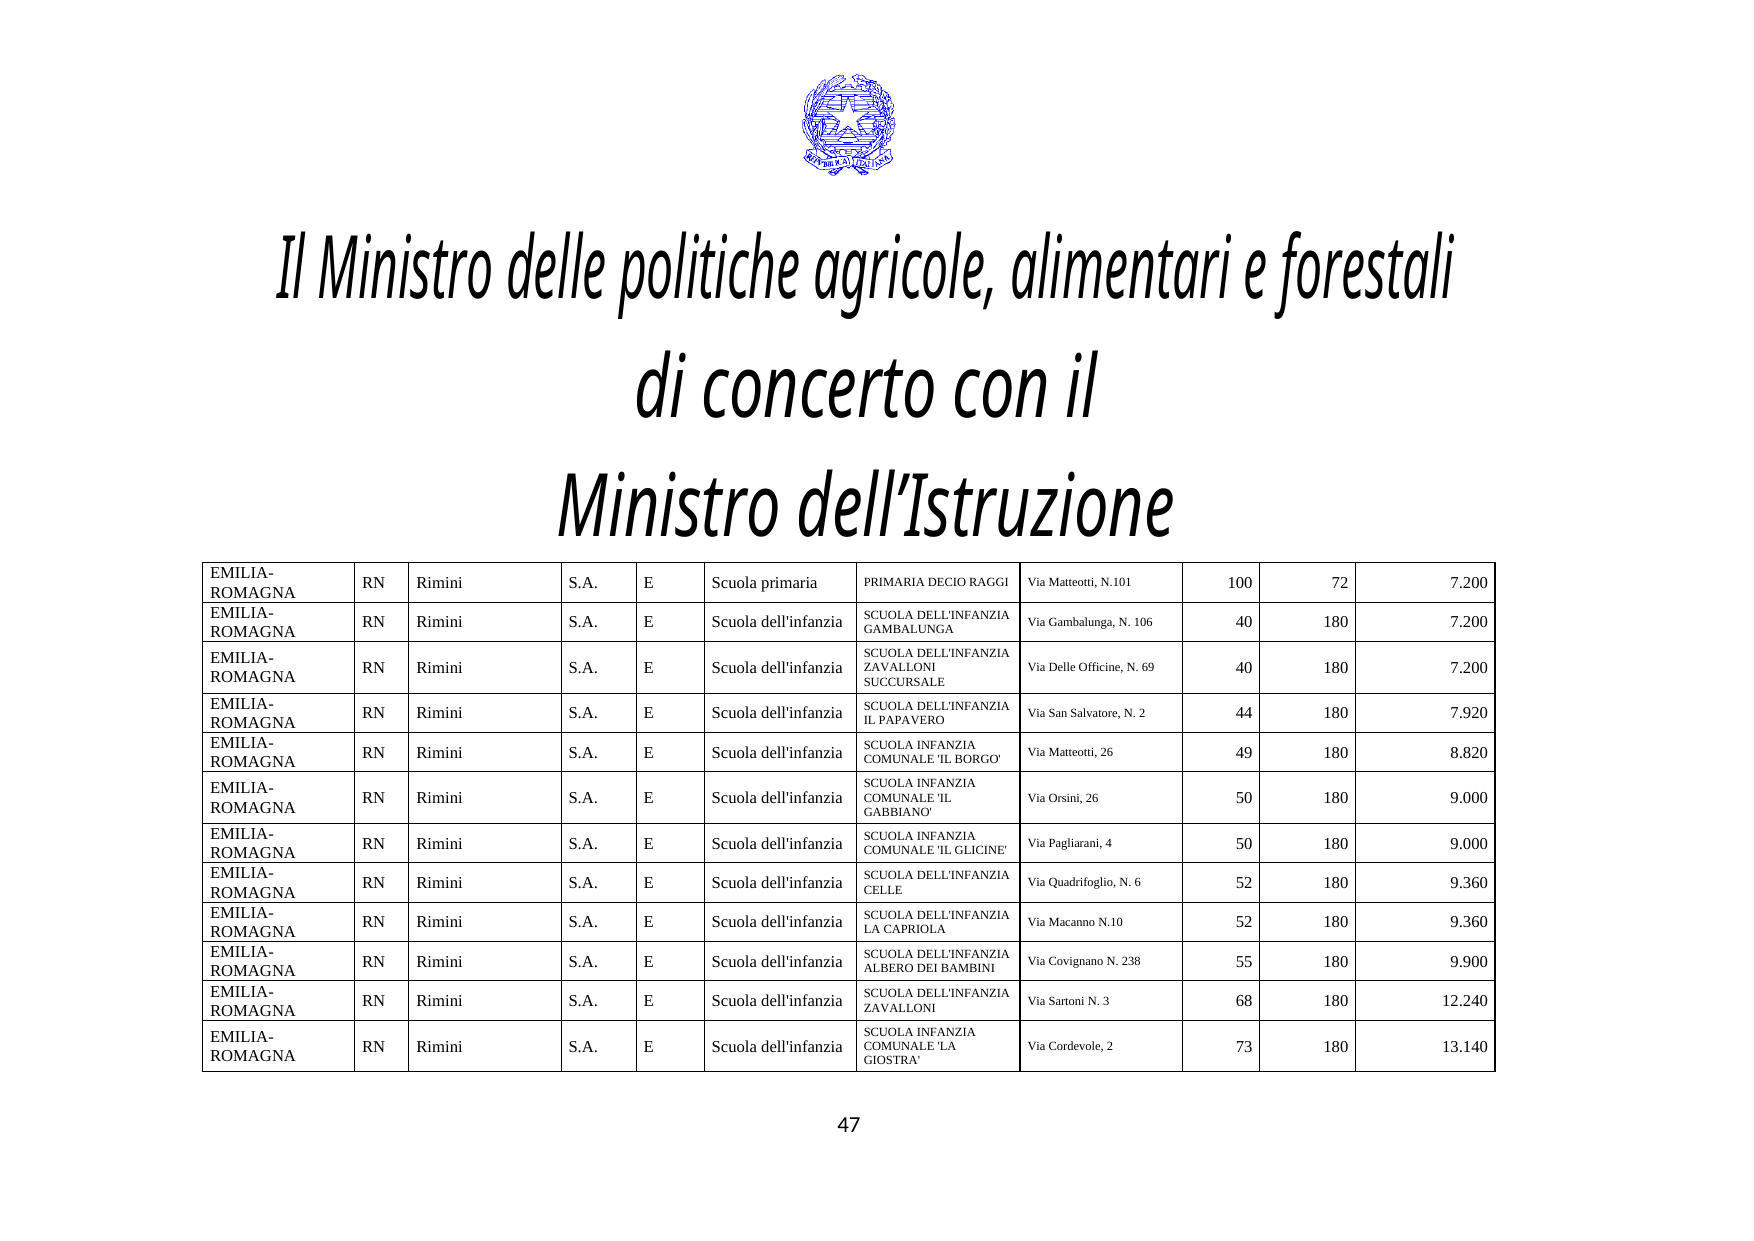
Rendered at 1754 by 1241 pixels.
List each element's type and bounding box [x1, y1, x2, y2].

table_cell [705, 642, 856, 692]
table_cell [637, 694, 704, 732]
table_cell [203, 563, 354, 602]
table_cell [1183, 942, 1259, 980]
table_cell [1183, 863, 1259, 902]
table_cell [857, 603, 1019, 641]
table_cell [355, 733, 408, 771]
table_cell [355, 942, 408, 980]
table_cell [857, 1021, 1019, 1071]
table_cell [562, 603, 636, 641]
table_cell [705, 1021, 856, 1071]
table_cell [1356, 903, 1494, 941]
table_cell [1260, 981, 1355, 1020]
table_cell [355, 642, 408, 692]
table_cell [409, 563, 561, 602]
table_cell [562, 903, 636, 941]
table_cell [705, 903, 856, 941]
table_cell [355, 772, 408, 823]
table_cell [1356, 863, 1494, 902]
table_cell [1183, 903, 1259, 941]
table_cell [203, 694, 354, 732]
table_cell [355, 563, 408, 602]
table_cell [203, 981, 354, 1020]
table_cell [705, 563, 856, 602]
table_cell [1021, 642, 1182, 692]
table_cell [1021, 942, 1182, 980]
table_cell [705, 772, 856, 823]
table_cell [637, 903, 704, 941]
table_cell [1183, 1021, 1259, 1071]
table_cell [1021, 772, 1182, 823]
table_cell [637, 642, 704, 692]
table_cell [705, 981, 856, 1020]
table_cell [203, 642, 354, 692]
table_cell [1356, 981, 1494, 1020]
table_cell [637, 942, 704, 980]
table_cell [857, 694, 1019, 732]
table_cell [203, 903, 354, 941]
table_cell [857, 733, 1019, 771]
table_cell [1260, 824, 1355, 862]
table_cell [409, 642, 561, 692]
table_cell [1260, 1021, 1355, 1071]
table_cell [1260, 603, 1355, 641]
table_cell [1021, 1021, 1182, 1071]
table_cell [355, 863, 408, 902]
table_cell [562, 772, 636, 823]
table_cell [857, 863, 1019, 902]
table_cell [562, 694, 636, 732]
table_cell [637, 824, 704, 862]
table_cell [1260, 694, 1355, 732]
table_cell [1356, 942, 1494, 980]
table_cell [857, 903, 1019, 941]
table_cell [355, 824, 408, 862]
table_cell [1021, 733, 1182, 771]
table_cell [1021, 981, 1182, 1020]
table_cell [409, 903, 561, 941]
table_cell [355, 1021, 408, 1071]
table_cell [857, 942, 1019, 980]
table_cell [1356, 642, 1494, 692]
picture [801, 73, 896, 177]
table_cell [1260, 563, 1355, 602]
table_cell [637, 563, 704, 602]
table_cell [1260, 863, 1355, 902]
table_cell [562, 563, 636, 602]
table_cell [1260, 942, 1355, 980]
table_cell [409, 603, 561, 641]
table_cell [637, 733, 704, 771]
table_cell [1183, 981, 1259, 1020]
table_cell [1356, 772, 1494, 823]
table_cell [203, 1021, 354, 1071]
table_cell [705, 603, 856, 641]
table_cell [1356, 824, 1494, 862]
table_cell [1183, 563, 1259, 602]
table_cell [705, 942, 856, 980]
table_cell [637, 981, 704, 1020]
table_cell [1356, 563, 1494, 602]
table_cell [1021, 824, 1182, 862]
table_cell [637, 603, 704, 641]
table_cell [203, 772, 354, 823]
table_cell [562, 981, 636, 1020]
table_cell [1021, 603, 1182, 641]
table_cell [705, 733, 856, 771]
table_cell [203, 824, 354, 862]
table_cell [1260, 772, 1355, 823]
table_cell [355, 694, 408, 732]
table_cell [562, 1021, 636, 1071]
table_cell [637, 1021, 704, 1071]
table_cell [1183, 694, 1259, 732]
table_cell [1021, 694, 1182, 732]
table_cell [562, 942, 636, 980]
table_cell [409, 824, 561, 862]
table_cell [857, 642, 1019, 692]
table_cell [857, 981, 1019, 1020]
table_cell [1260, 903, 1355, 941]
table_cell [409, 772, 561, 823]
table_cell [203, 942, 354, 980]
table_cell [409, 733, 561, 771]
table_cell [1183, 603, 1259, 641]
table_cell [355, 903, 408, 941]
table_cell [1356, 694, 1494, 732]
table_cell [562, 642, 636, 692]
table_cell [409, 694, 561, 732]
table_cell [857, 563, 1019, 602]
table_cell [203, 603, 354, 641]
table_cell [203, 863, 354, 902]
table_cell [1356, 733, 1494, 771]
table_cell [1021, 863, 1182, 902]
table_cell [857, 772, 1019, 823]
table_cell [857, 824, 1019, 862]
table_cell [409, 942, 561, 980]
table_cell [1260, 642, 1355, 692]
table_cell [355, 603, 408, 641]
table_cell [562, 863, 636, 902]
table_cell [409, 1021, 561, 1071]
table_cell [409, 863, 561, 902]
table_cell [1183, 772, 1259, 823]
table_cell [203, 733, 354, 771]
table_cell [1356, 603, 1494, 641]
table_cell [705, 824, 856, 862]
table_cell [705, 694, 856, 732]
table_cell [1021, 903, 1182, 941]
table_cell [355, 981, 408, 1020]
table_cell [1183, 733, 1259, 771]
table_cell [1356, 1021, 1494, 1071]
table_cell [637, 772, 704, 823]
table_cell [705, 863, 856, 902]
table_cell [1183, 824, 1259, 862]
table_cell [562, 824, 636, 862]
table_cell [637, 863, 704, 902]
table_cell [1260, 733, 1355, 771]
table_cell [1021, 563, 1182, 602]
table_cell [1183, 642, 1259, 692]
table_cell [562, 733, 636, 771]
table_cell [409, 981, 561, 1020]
